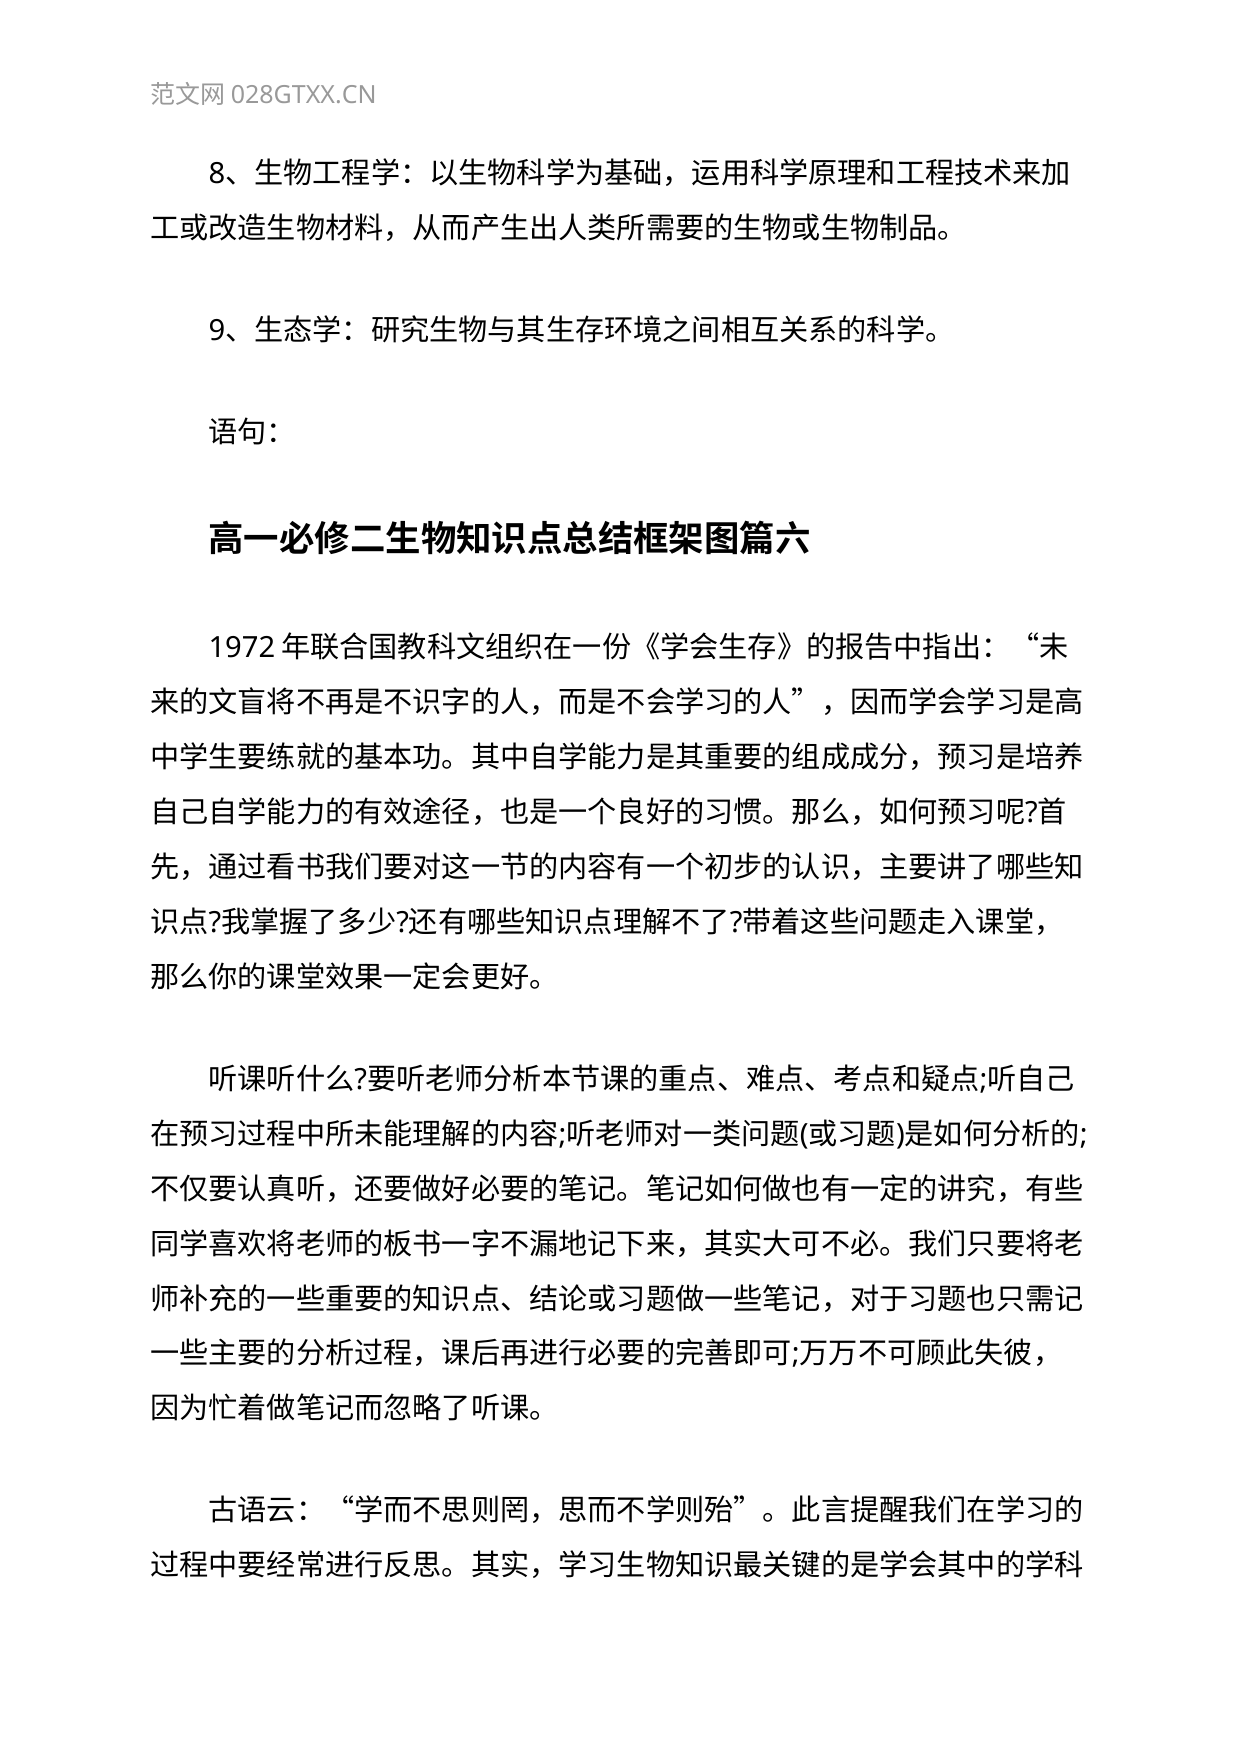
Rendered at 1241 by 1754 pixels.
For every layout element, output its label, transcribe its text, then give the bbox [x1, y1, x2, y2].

text 1972年联合国教科文组织在一份《学会生存》的报告中指出：“未来的文盲将不再是不识字的人，而是不会学习的人”，因而学会学习是高中学生要练就的基本功。其中自学能力是其重要的组成成分，预习是培养自己自学能力的有效途径，也是一个良好的习惯。那么，如何预习呢?首先，通过看书我们要对这一节的内容有一个初步的认识，主要讲了哪些知识点?我掌握了多少?还有哪些知识点理解不了?带着这些问题走入课堂，那么你的课堂效果一定会更好。 [150, 624, 1090, 996]
text 8、生物工程学：以生物科学为基础，运用科学原理和工程技术来加工或改造生物材料，从而产生出人类所需要的生物或生物制品。 [150, 150, 1090, 247]
text 语句： [150, 409, 1090, 451]
text 高一必修二生物知识点总结框架图篇六 [150, 511, 1090, 562]
text 9、生态学：研究生物与其生存环境之间相互关系的科学。 [150, 307, 1090, 349]
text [150, 1487, 1090, 1584]
text 听课听什么?要听老师分析本节课的重点、难点、考点和疑点;听自己在预习过程中所未能理解的内容;听老师对一类问题(或习题)是如何分析的;不仅要认真听，还要做好必要的笔记。笔记如何做也有一定的讲究，有些同学喜欢将老师的板书一字不漏地记下来，其实大可不必。我们只要将老师补充的一些重要的知识点、结论或习题做一些笔记，对于习题也只需记一些主要的分析过程，课后再进行必要的完善即可;万万不可顾此失彼，因为忙着做笔记而忽略了听课。 [150, 1055, 1090, 1427]
